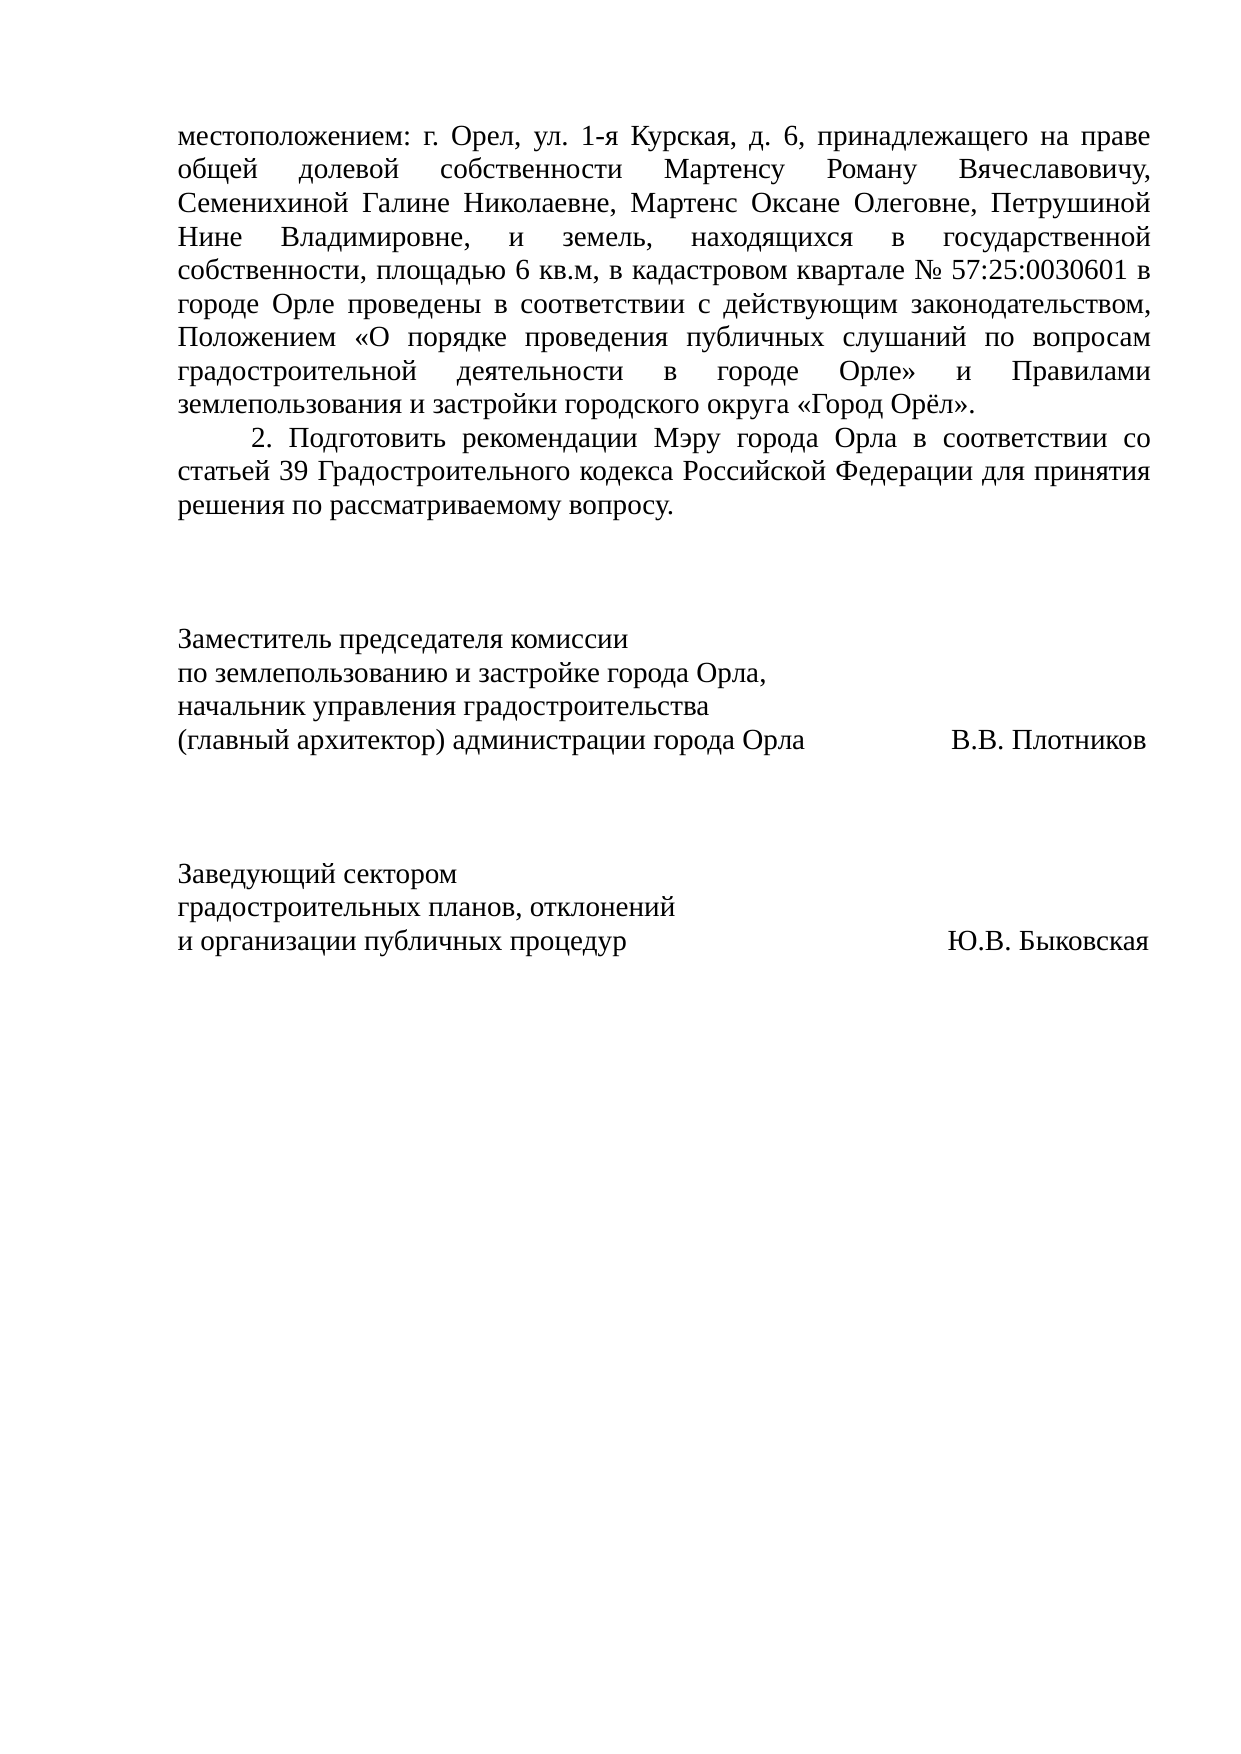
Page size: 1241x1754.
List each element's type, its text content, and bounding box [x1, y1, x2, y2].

text начальник управления градостроительства [177, 688, 1152, 722]
text Заведующий сектором [177, 856, 1152, 889]
text Заместитель председателя комиссии [177, 621, 1152, 655]
text 2. Подготовить рекомендации Мэру города Орла в соответствии со статьей 39 Градостроительного кодекса Российской Федерации для принятия решения по рассматриваемому вопросу. [177, 420, 1152, 521]
text (главный архитектор) администрации города Орла В.В. Плотников [177, 722, 1152, 755]
text градостроительных планов, отклонений [177, 889, 1152, 923]
text и организации публичных процедур Ю.В. Быковская [177, 923, 1152, 957]
text по землепользованию и застройке города Орла, [177, 655, 1152, 688]
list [177, 118, 1152, 420]
